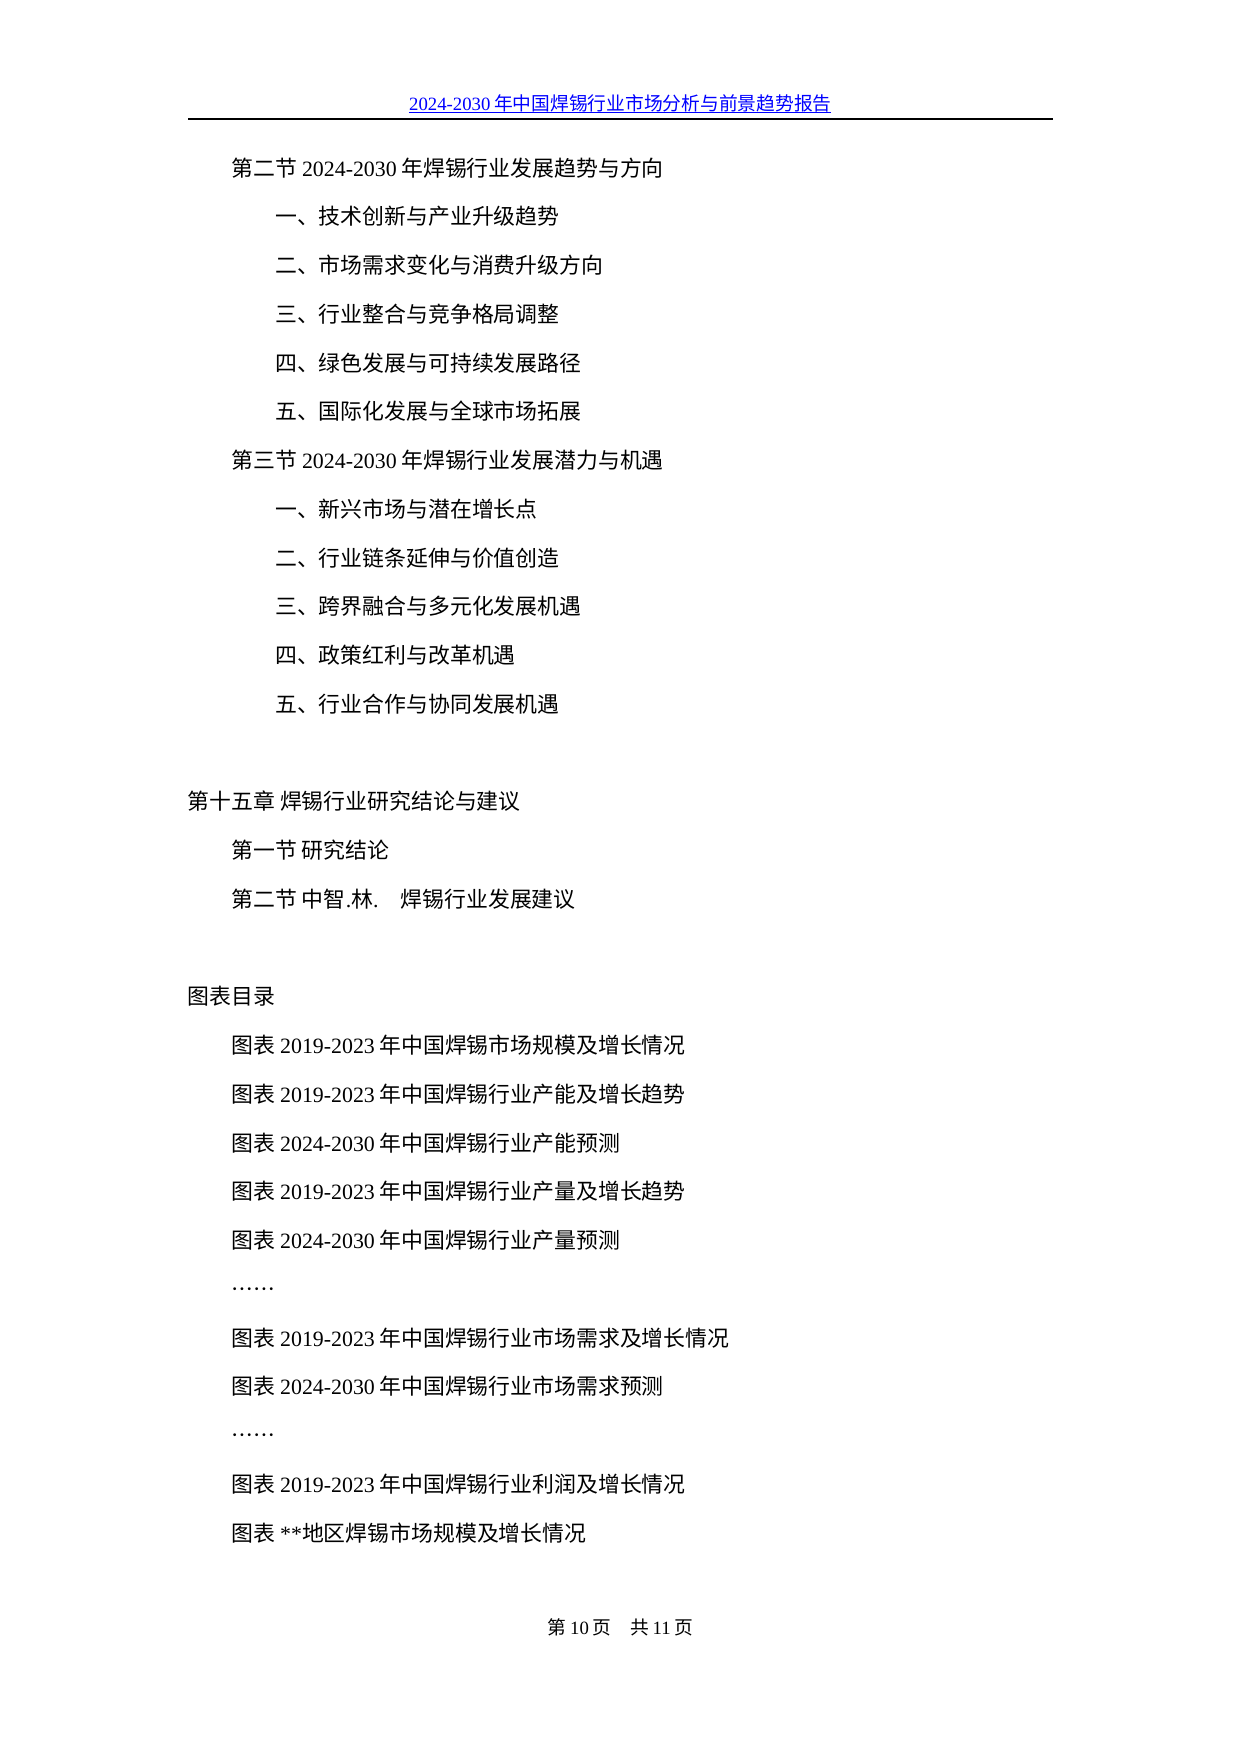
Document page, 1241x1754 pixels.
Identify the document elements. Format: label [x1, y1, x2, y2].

text [187, 150, 1053, 1548]
